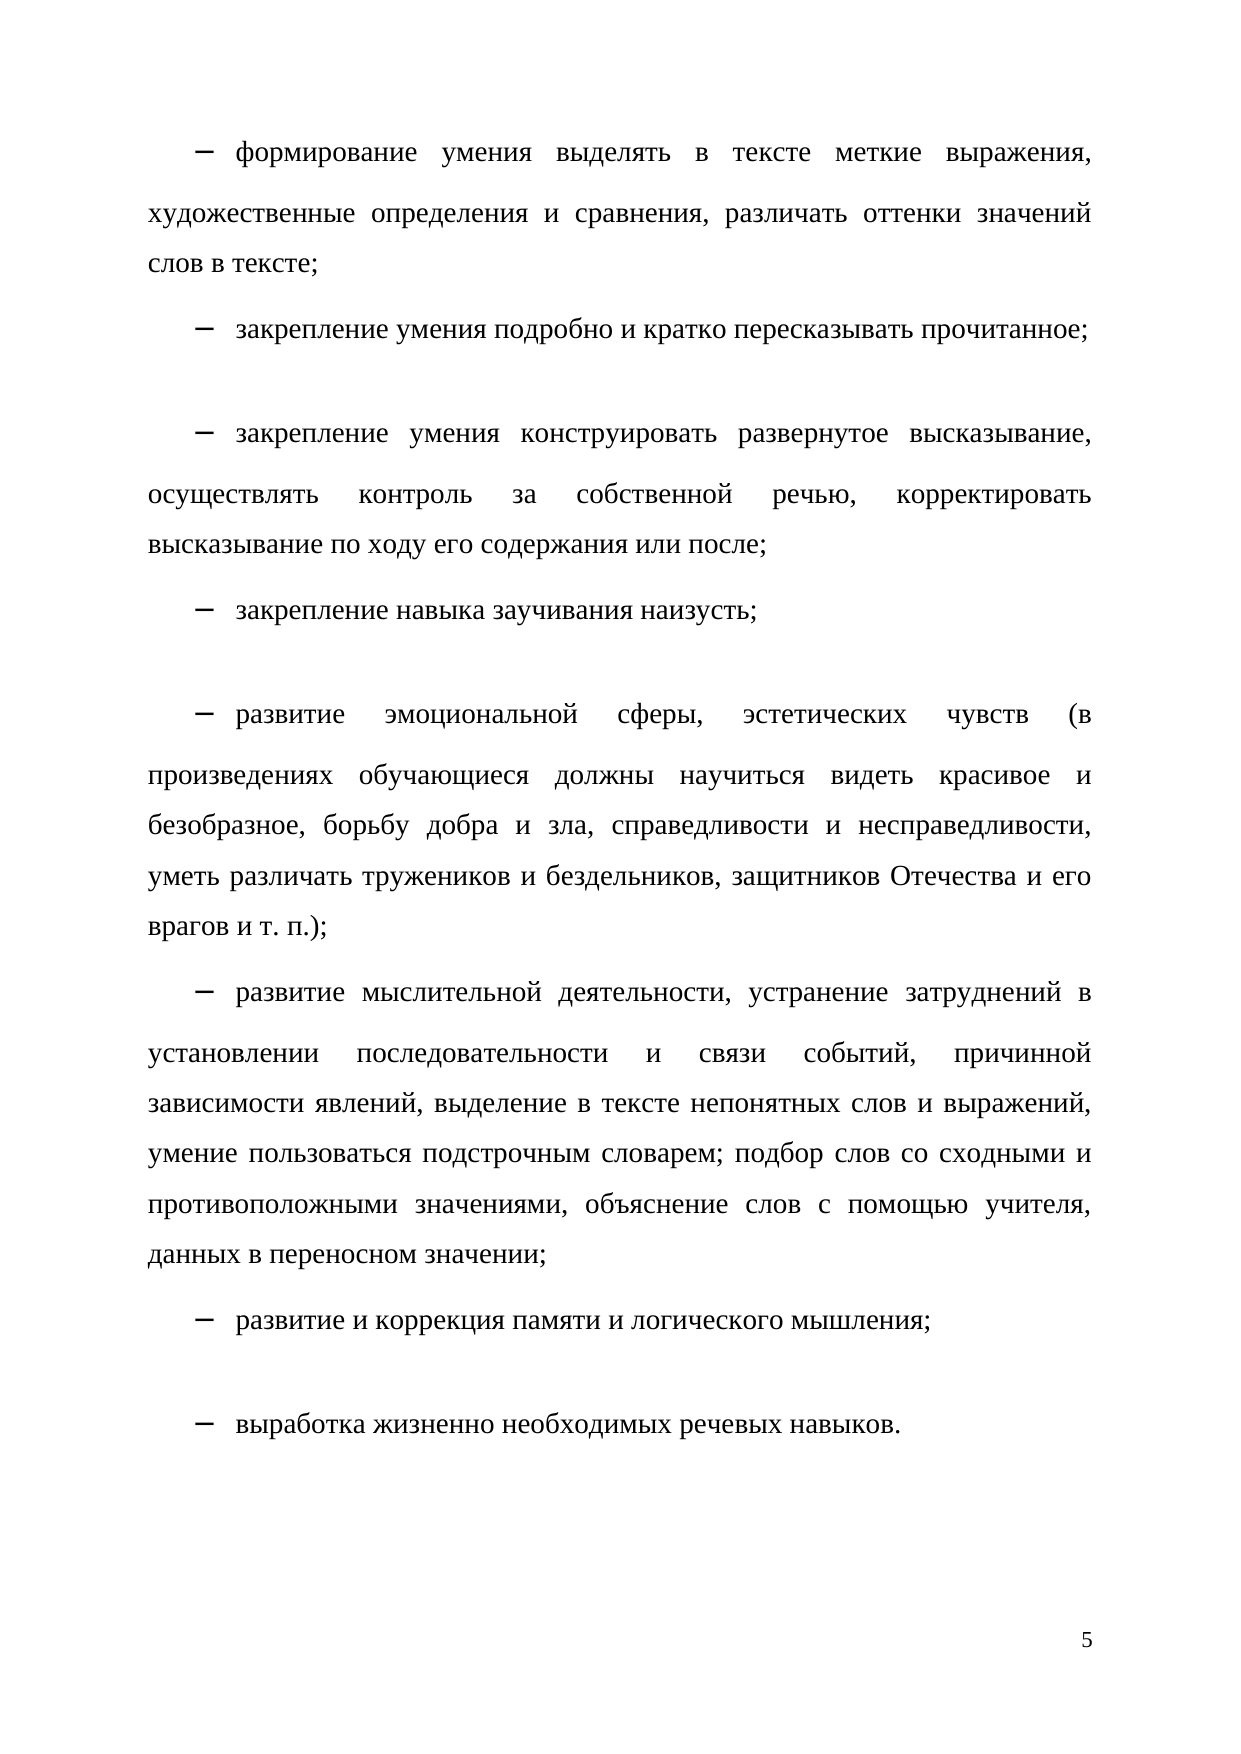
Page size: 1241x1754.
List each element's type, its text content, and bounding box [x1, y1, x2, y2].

list развитие эмоциональной сферы, эстетических чувств (в произведениях обучающиеся должны научиться видеть красивое и безобразное, борьбу добра и зла, справедливости и несправедливости, уметь различать тружеников и бездельников, защитников Отечества и его врагов и т. п.); [148, 681, 1092, 942]
list развитие и коррекция памяти и логического мышления; [148, 1286, 1092, 1346]
list закрепление умения конструировать развернутое высказывание, осуществлять контроль за собственной речью, корректировать высказывание по ходу его содержания или после; [148, 399, 1092, 560]
list закрепление навыка заучивания наизусть; [148, 576, 1092, 636]
list выработка жизненно необходимых речевых навыков. [148, 1391, 1092, 1450]
list закрепление умения подробно и кратко пересказывать прочитанное; [148, 295, 1092, 355]
list формирование умения выделять в тексте меткие выражения, художественные определения и сравнения, различать оттенки значений слов в тексте; [148, 118, 1092, 278]
list развитие мыслительной деятельности, устранение затруднений в установлении последовательности и связи событий, причинной зависимости явлений, выделение в тексте непонятных слов и выражений, умение пользоваться подстрочным словарем; подбор слов со сходными и противоположными значениями, объяснение слов с помощью учителя, данных в переносном значении; [148, 958, 1092, 1270]
